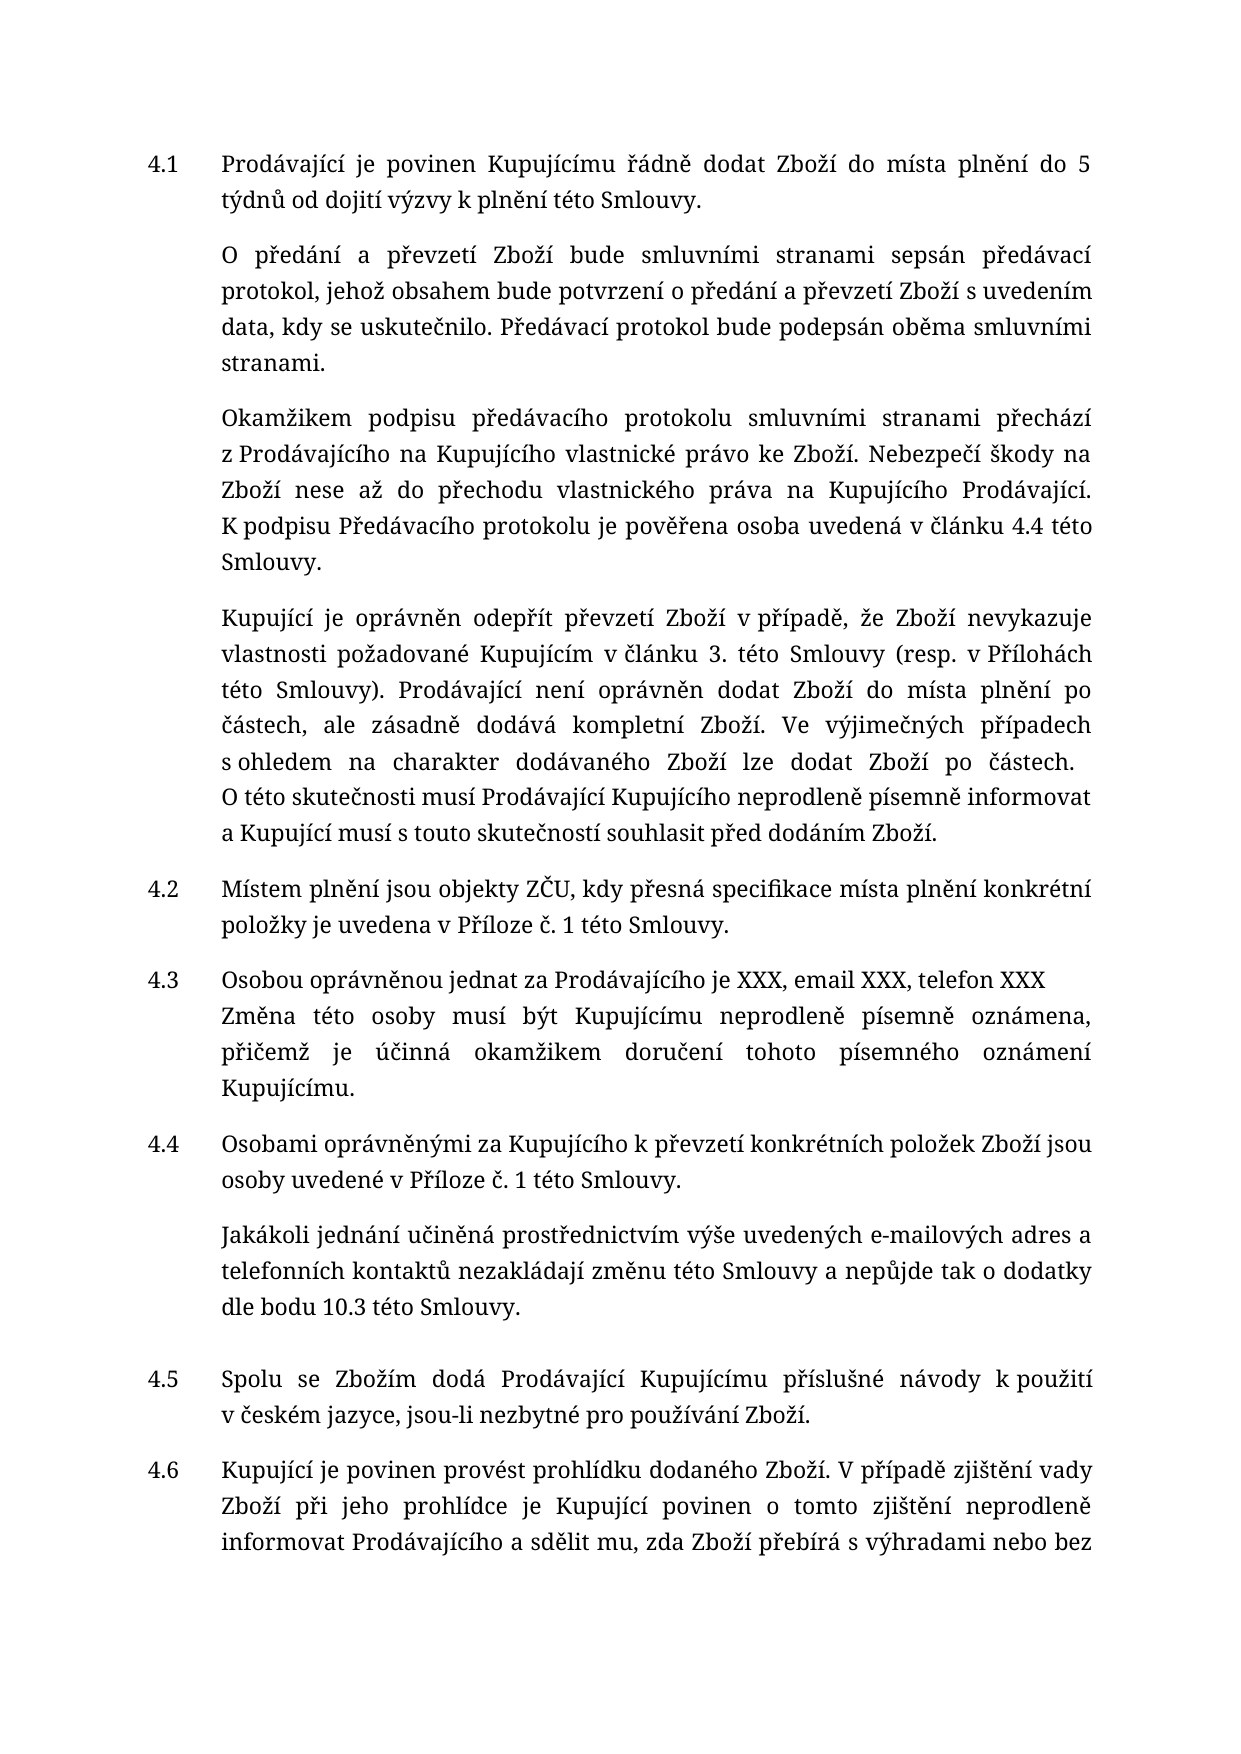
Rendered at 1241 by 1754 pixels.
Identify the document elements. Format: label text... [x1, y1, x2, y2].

text 4.3 Osobou oprávněnou jednat za Prodávajícího je XXX, email XXX, telefon XXX [148, 964, 1093, 996]
text Jakákoli jednání učiněná prostřednictvím výše uvedených e-mailových adres a telefonních kontaktů nezakládají změnu této Smlouvy a nepůjde tak o dodatky dle bodu 10.3 této Smlouvy. [221, 1219, 1093, 1322]
text 4.1 Prodávající je povinen Kupujícímu řádně dodat Zboží do místa plnění do 5 týdnů od dojití výzvy k plnění této Smlouvy. [148, 148, 1093, 215]
text 4.5 Spolu se Zbožím dodá Prodávající Kupujícímu příslušné návody k použití v českém jazyce, jsou-li nezbytné pro používání Zboží. [148, 1363, 1093, 1430]
text Změna této osoby musí být Kupujícímu neprodleně písemně oznámena, přičemž je účinná okamžikem doručení tohoto písemného oznámení Kupujícímu. [148, 1000, 1093, 1103]
text Okamžikem podpisu předávacího protokolu smluvními stranami přechází z Prodávajícího na Kupujícího vlastnické právo ke Zboží. Nebezpečí škody na Zboží nese až do přechodu vlastnického práva na Kupujícího Prodávající. K podpisu Předávacího protokolu je pověřena osoba uvedená v článku 4.4 této Smlouvy. [221, 402, 1093, 577]
text O předání a převzetí Zboží bude smluvními stranami sepsán předávací protokol, jehož obsahem bude potvrzení o předání a převzetí Zboží s uvedením data, kdy se uskutečnilo. Předávací protokol bude podepsán oběma smluvními stranami. [221, 239, 1093, 378]
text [148, 1454, 1093, 1557]
text 4.2 Místem plnění jsou objekty ZČU, kdy přesná specifikace místa plnění konkrétní položky je uvedena v Příloze č. 1 této Smlouvy. [148, 873, 1093, 940]
text 4.4 Osobami oprávněnými za Kupujícího k převzetí konkrétních položek Zboží jsou osoby uvedené v Příloze č. 1 této Smlouvy. [148, 1128, 1093, 1195]
text Kupující je oprávněn odepřít převzetí Zboží v případě, že Zboží nevykazuje vlastnosti požadované Kupujícím v článku 3. této Smlouvy (resp. v Přílohách této Smlouvy). Prodávající není oprávněn dodat Zboží do místa plnění po částech, ale zásadně dodává kompletní Zboží. Ve výjimečných případech s ohledem na charakter dodávaného Zboží lze dodat Zboží po částech. O této skutečnosti musí Prodávající Kupujícího neprodleně písemně informovat a Kupující musí s touto skutečností souhlasit před dodáním Zboží. [221, 602, 1093, 848]
